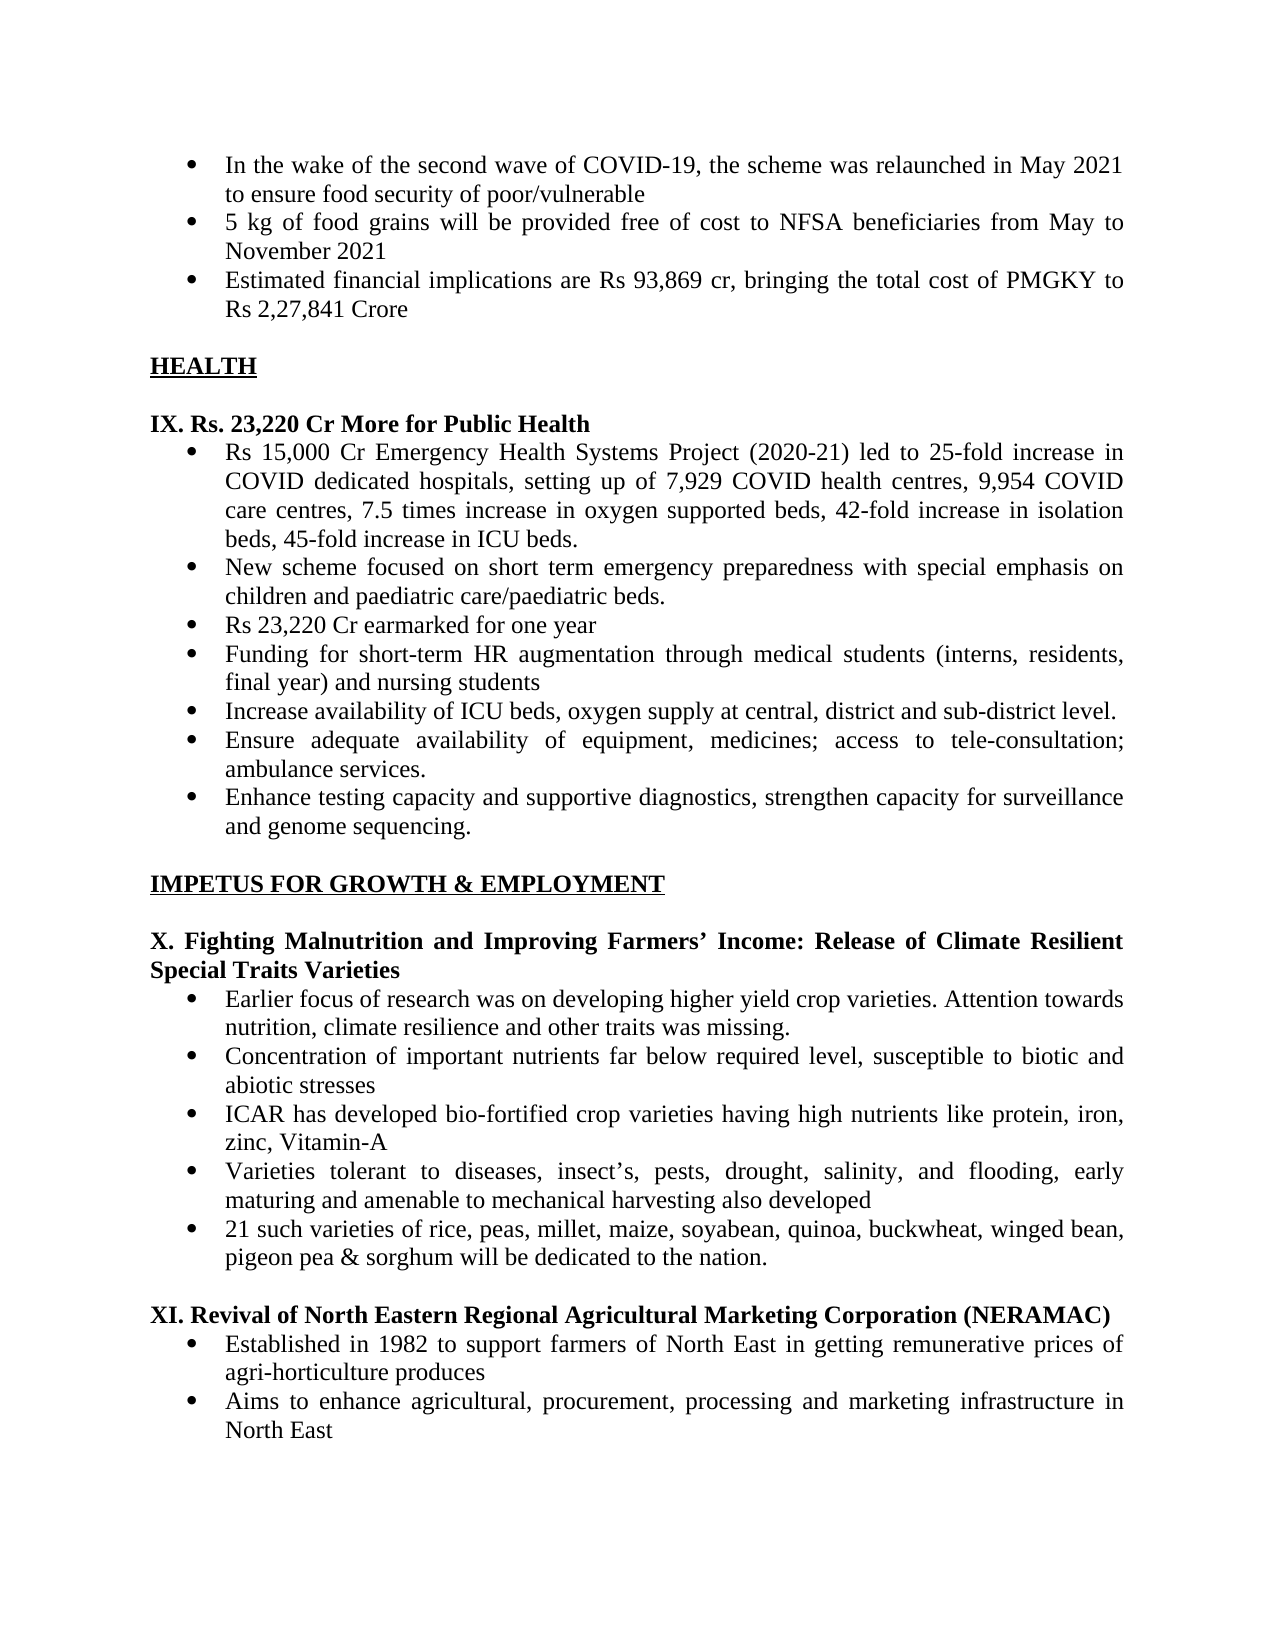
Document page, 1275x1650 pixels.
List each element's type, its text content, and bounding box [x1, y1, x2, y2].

text X. Fighting Malnutrition and Improving Farmers’ Income: Release of Climate Resilient Special Traits Varieties [150, 926, 1125, 984]
list Enhance testing capacity and supportive diagnostics, strengthen capacity for surveillance and genome sequencing. [187, 782, 1125, 840]
list Aims to enhance agricultural, procurement, processing and marketing infrastructure in North East [187, 1386, 1125, 1444]
list Ensure adequate availability of equipment, medicines; access to tele-consultation; ambulance services. [187, 725, 1125, 782]
list Increase availability of ICU beds, oxygen supply at central, district and sub-district level. [187, 696, 1125, 725]
list 5 kg of food grains will be provided free of cost to NFSA beneficiaries from May to November 2021 [187, 207, 1125, 265]
list Concentration of important nutrients far below required level, susceptible to biotic and abiotic stresses [187, 1041, 1125, 1099]
list Earlier focus of research was on developing higher yield crop varieties. Attention towards nutrition, climate resilience and other traits was missing. [187, 984, 1125, 1041]
text XI. Revival of North Eastern Regional Agricultural Marketing Corporation (NERAMAC) [150, 1300, 1125, 1329]
text IMPETUS FOR GROWTH & EMPLOYMENT [150, 869, 1125, 897]
list In the wake of the second wave of COVID-19, the scheme was relaunched in May 2021 to ensure food security of poor/vulnerable [187, 150, 1125, 207]
text HEALTH [150, 351, 1125, 380]
list ICAR has developed bio-fortified crop varieties having high nutrients like protein, iron, zinc, Vitamin-A [187, 1099, 1125, 1156]
list 21 such varieties of rice, peas, millet, maize, soyabean, quinoa, buckwheat, winged bean, pigeon pea & sorghum will be dedicated to the nation. [187, 1214, 1125, 1271]
list Funding for short-term HR augmentation through medical students (interns, residents, final year) and nursing students [187, 639, 1125, 696]
list Rs 23,220 Cr earmarked for one year [187, 610, 1125, 639]
text IX. Rs. 23,220 Cr More for Public Health [150, 409, 1125, 437]
list Estimated financial implications are Rs 93,869 cr, bringing the total cost of PMGKY to Rs 2,27,841 Crore [187, 265, 1125, 322]
list New scheme focused on short term emergency preparedness with special emphasis on children and paediatric care/paediatric beds. [187, 552, 1125, 610]
list Rs 15,000 Cr Emergency Health Systems Project (2020-21) led to 25-fold increase in COVID dedicated hospitals, setting up of 7,929 COVID health centres, 9,954 COVID care centres, 7.5 times increase in oxygen supported beds, 42-fold increase in isolation beds, 45-fold increase in ICU beds. [187, 437, 1125, 552]
list Varieties tolerant to diseases, insect’s, pests, drought, salinity, and flooding, early maturing and amenable to mechanical harvesting also developed [187, 1156, 1125, 1214]
list Established in 1982 to support farmers of North East in getting remunerative prices of agri-horticulture produces [187, 1329, 1125, 1386]
